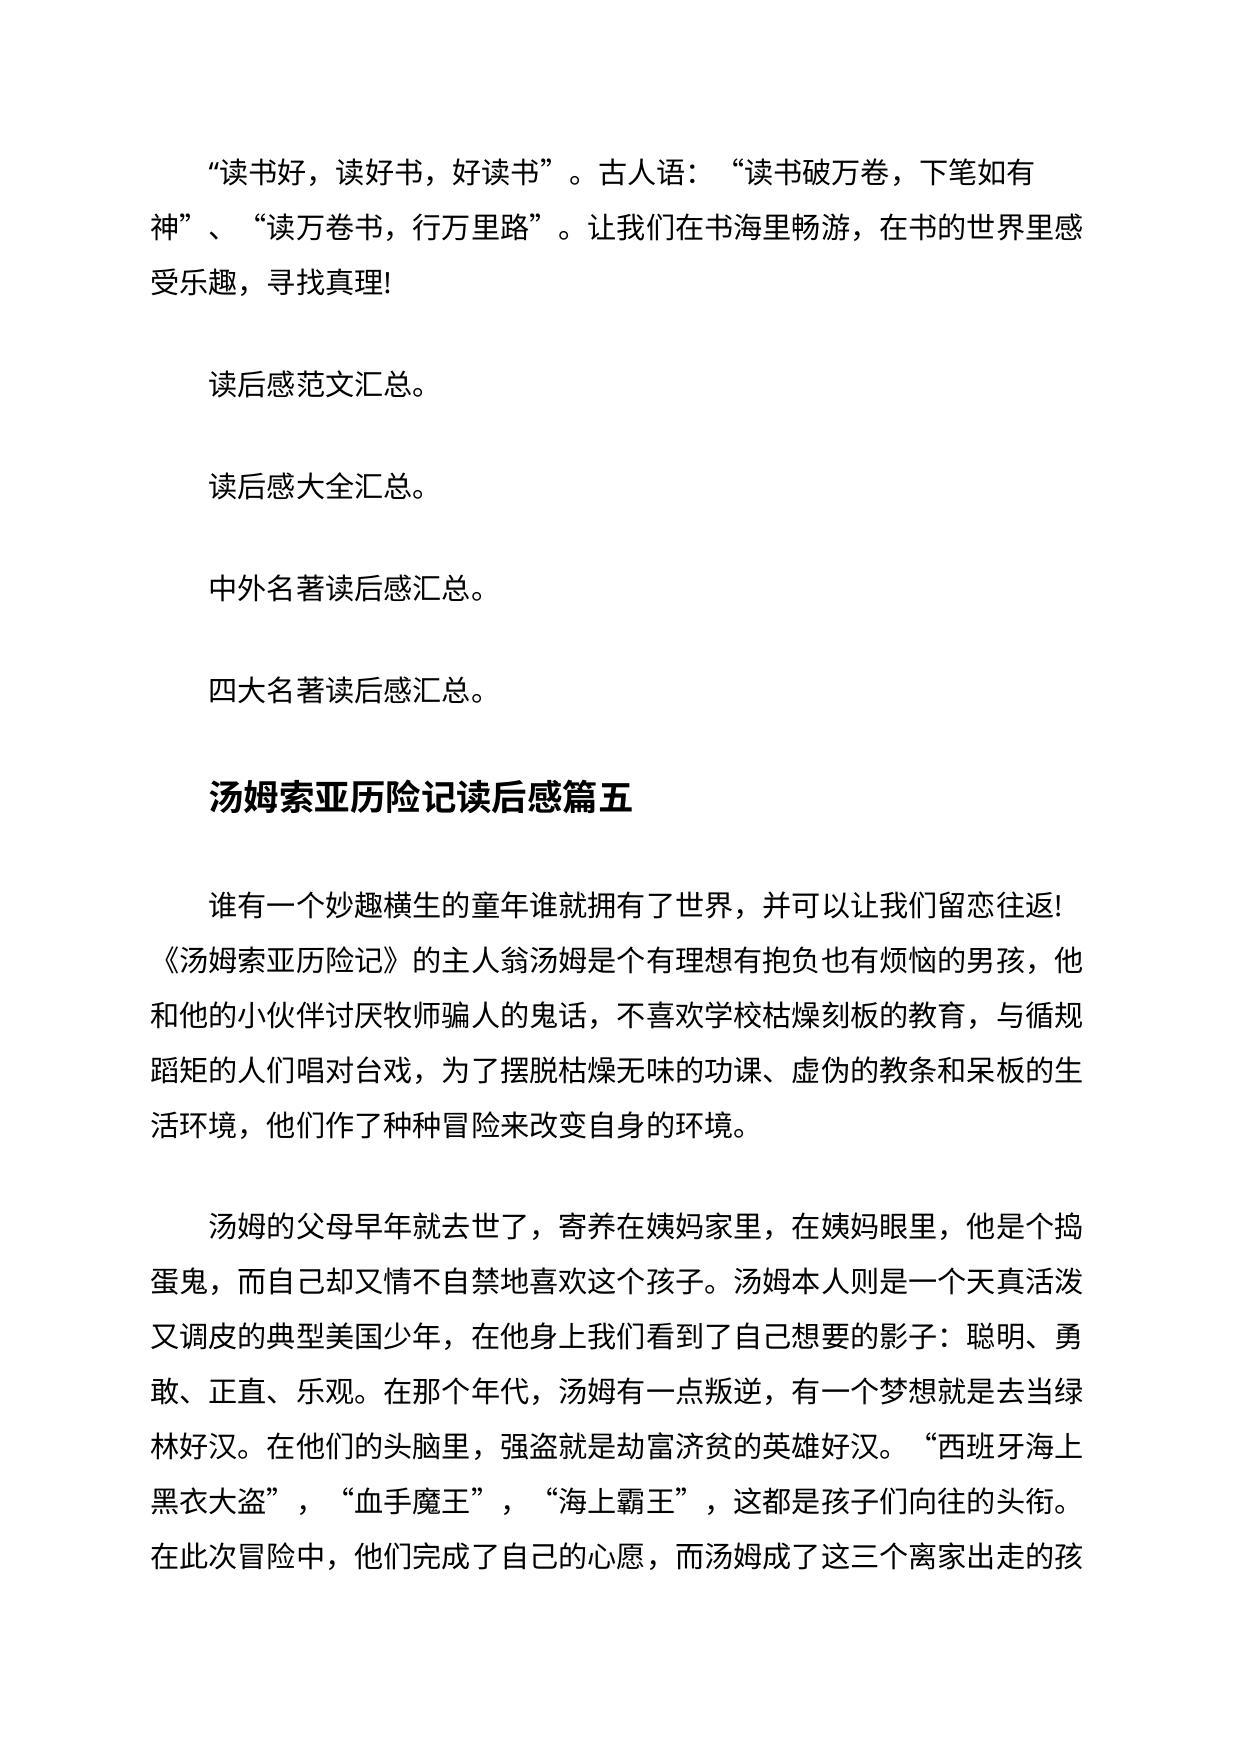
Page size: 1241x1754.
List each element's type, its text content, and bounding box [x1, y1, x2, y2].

text 读后感范文汇总。 [150, 362, 1090, 404]
text 读后感大全汇总。 [150, 464, 1090, 506]
text “读书好，读好书，好读书”。古人语：“读书破万卷，下笔如有神”、“读万卷书，行万里路”。让我们在书海里畅游，在书的世界里感受乐趣，寻找真理! [150, 150, 1090, 302]
text 谁有一个妙趣横生的童年谁就拥有了世界，并可以让我们留恋往返!《汤姆索亚历险记》的主人翁汤姆是个有理想有抱负也有烦恼的男孩，他和他的小伙伴讨厌牧师骗人的鬼话，不喜欢学校枯燥刻板的教育，与循规蹈矩的人们唱对台戏，为了摆脱枯燥无味的功课、虚伪的教条和呆板的生活环境，他们作了种种冒险来改变自身的环境。 [150, 882, 1090, 1144]
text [150, 1204, 1090, 1576]
text 中外名著读后感汇总。 [150, 565, 1090, 608]
text 四大名著读后感汇总。 [150, 667, 1090, 709]
text 汤姆索亚历险记读后感篇五 [150, 769, 1090, 820]
